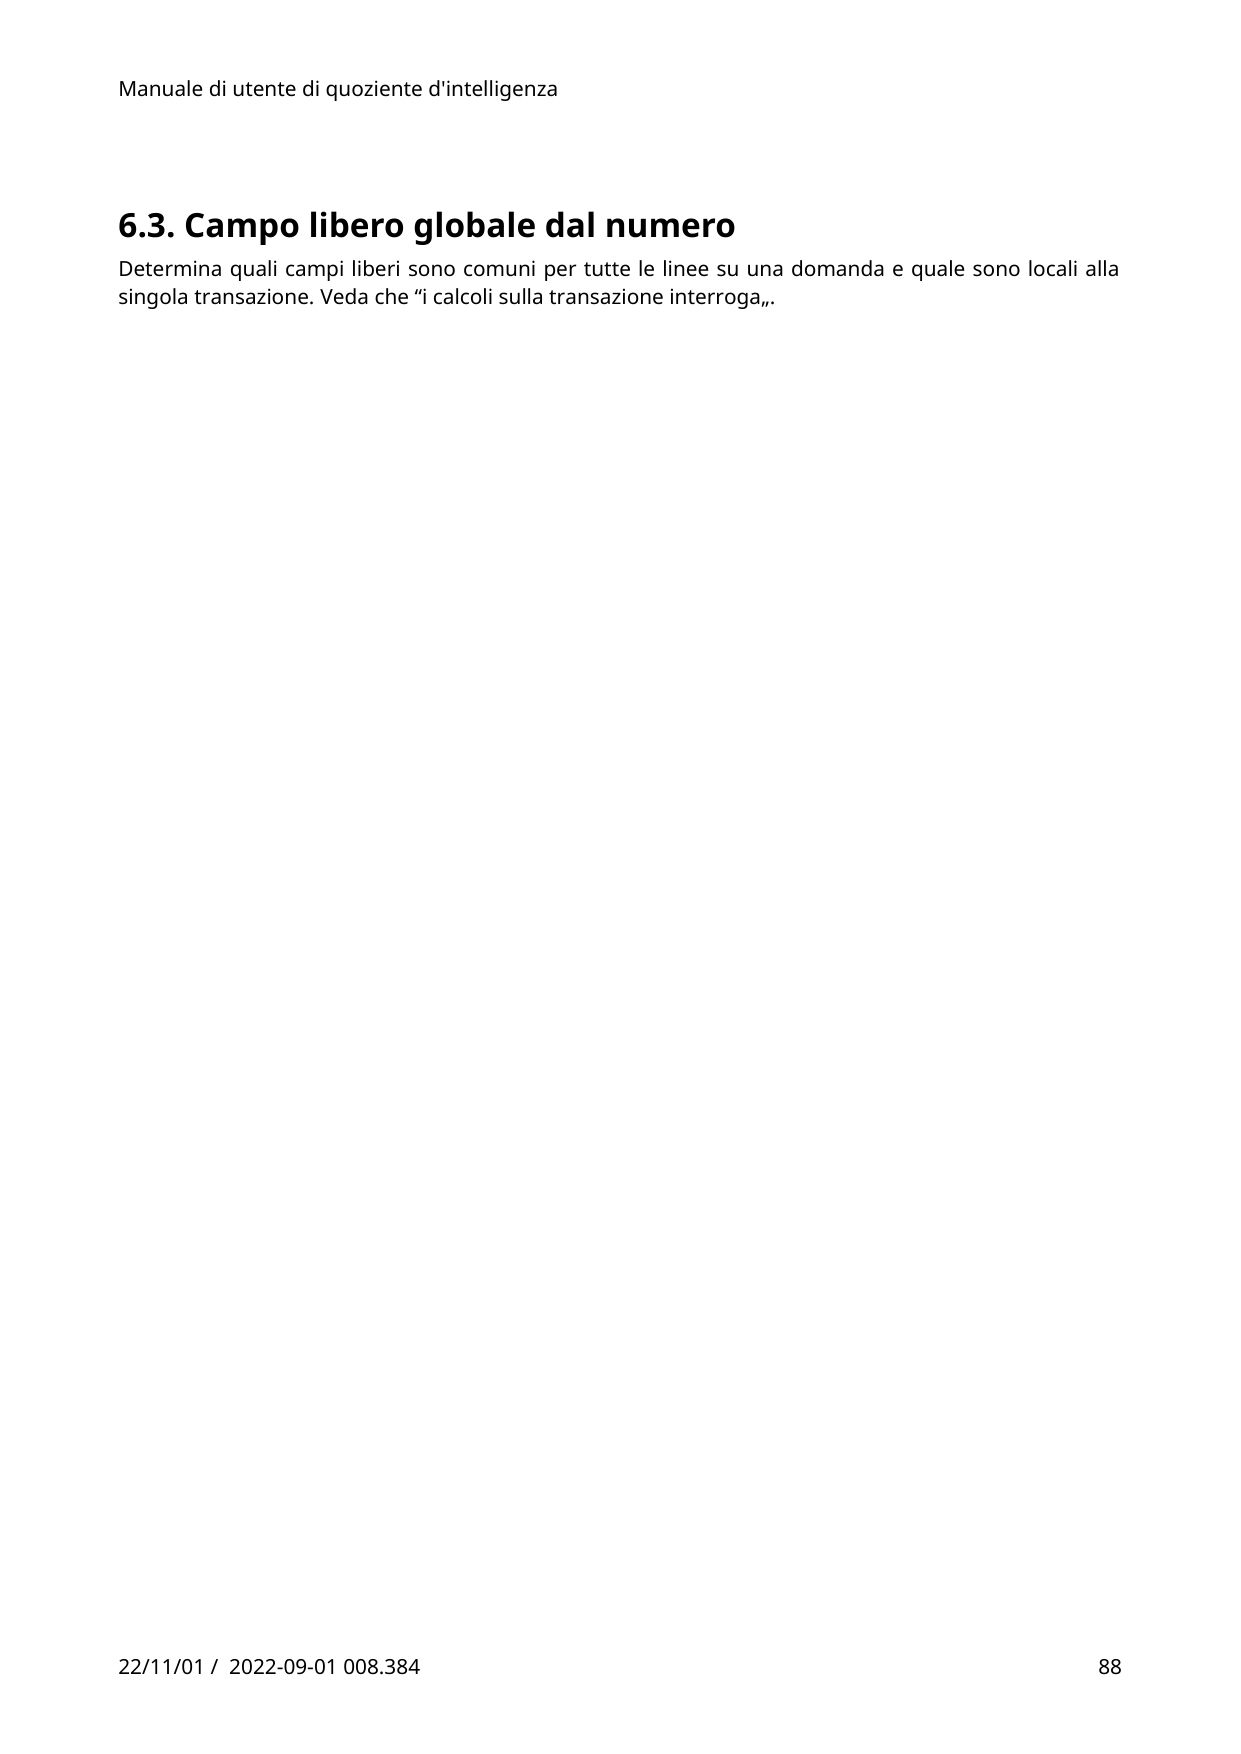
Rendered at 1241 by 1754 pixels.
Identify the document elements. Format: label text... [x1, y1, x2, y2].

text Determina quali campi liberi sono comuni per tutte le linee su una domanda e quale sono locali alla singola transazione. Veda che “i calcoli sulla transazione interroga„. [118, 254, 1122, 311]
subtitle 6.3. Campo libero globale dal numero [118, 202, 1122, 248]
